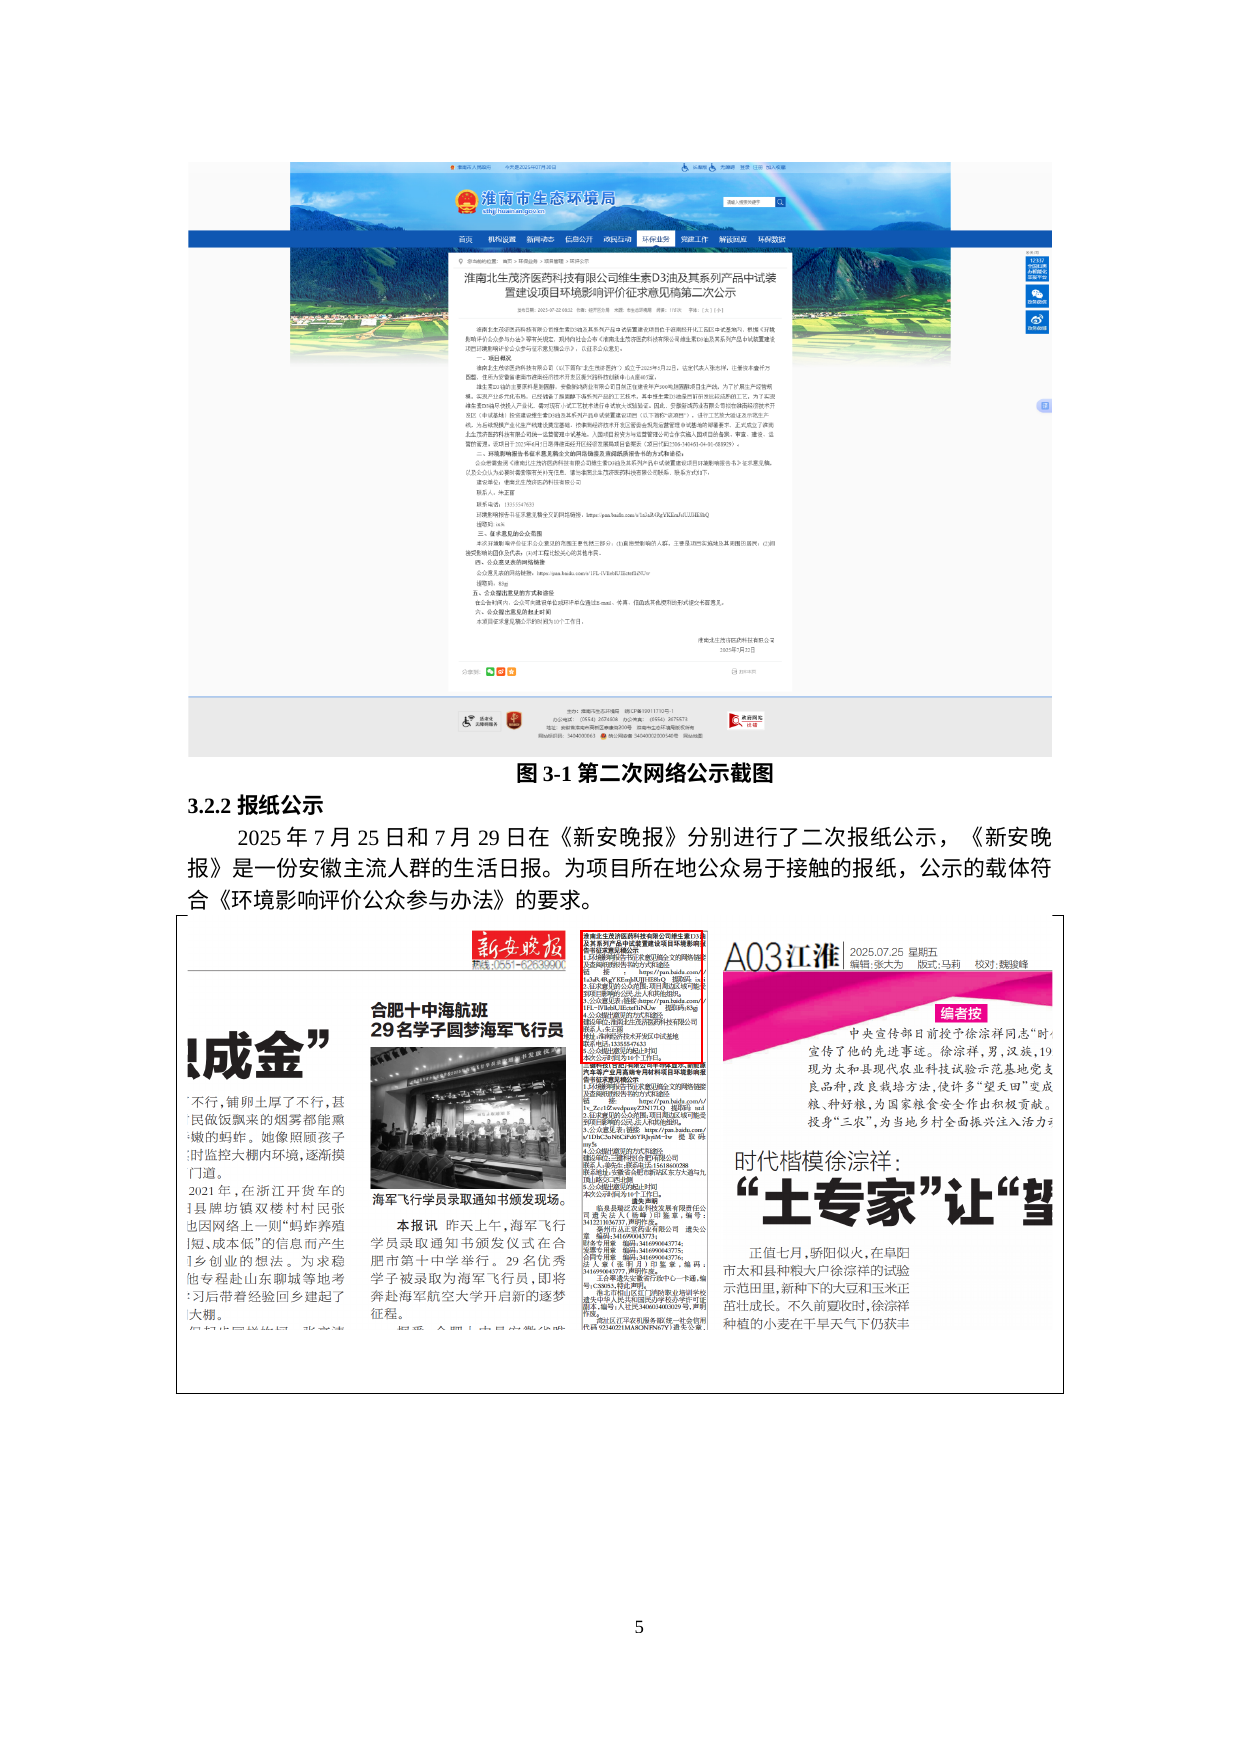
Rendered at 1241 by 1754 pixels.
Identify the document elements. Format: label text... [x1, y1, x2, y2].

picture [188, 162, 1052, 757]
picture [187, 915, 1053, 1330]
text 2025年7月25日和7月29日在《新安晚报》分别进行了二次报纸公示，《新安晚报》是一份安徽主流人群的生活日报。为项目所在地公众易于接触的报纸，公示的载体符合《环境影响评价公众参与办法》的要求。 [187, 820, 1053, 915]
text 图3-1 第二次网络公示截图 [187, 756, 1053, 788]
text 3.2.2 报纸公示 [187, 788, 1053, 820]
table_header [177, 916, 1063, 1393]
